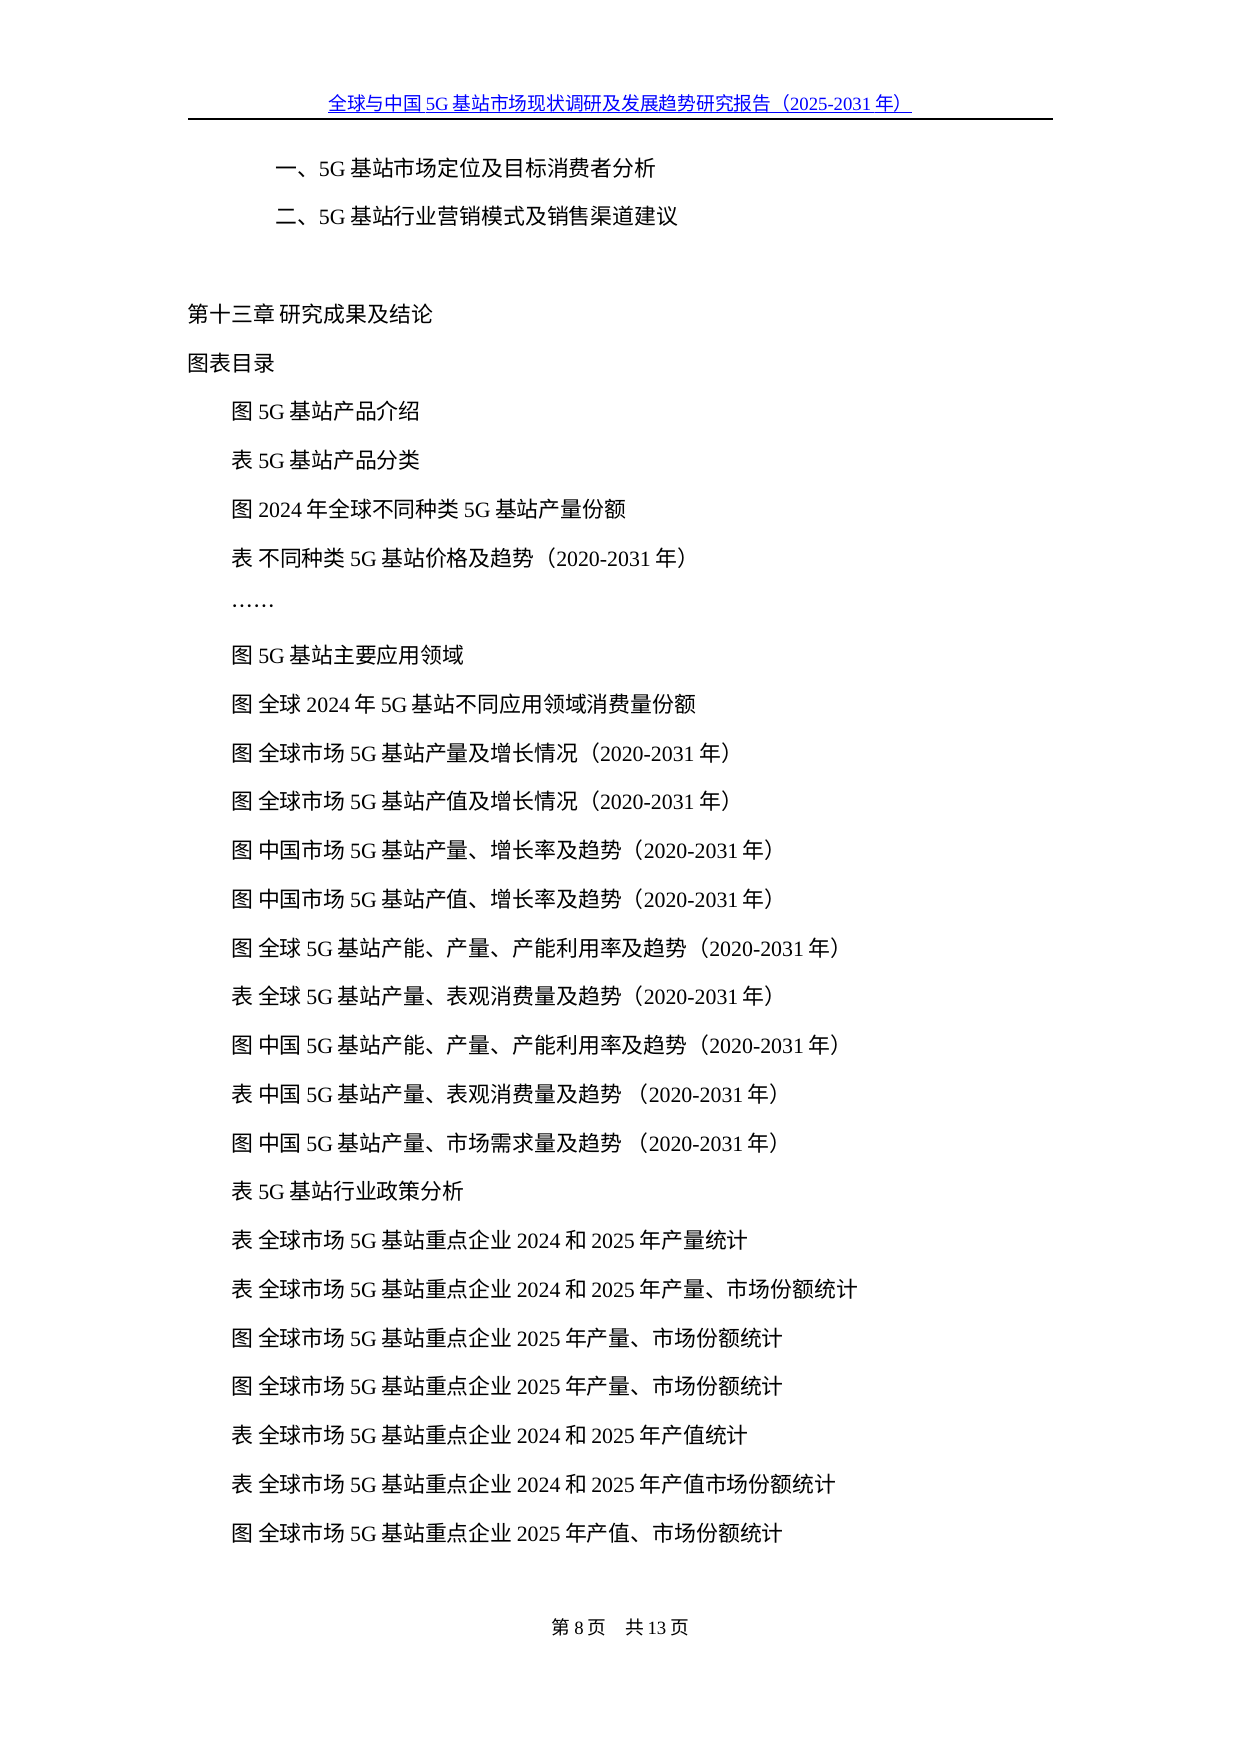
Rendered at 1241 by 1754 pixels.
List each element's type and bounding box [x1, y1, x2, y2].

text [187, 150, 1053, 1548]
